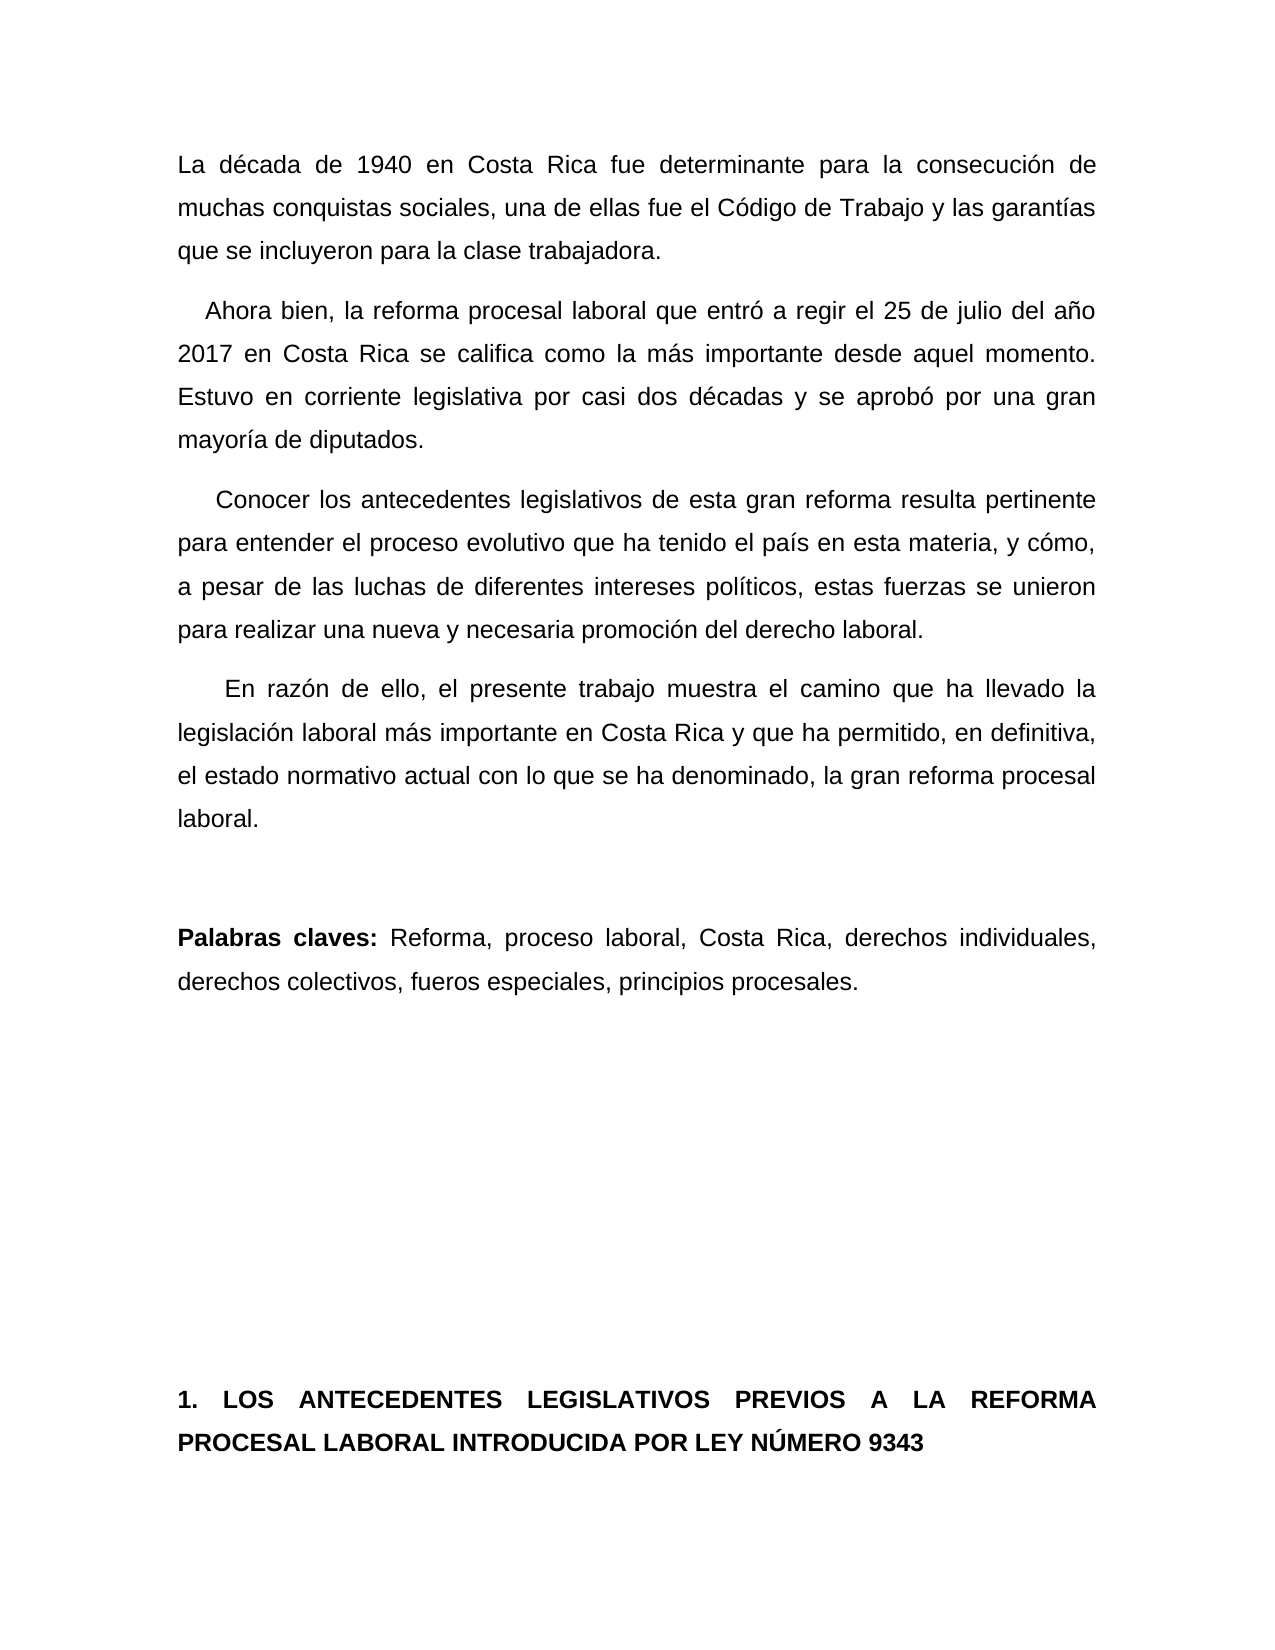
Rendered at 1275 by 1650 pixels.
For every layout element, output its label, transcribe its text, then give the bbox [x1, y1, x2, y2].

text 1. LOS ANTECEDENTES LEGISLATIVOS PREVIOS A LA REFORMA PROCESAL LABORAL INTRODUCIDA POR LEY NÚMERO 9343 [177, 1385, 1098, 1457]
text Palabras claves: Reforma, proceso laboral, Costa Rica, derechos individuales, derechos colectivos, fueros especiales, principios procesales. [177, 923, 1098, 995]
text Conocer los antecedentes legislativos de esta gran reforma resulta pertinente para entender el proceso evolutivo que ha tenido el país en esta materia, y cómo, a pesar de las luchas de diferentes intereses políticos, estas fuerzas se unieron para realizar una nueva y necesaria promoción del derecho laboral. [177, 485, 1098, 643]
text En razón de ello, el presente trabajo muestra el camino que ha llevado la legislación laboral más importante en Costa Rica y que ha permitido, en definitiva, el estado normativo actual con lo que se ha denominado, la gran reforma procesal laboral. [177, 674, 1098, 832]
text Ahora bien, la reforma procesal laboral que entró a regir el 25 de julio del año 2017 en Costa Rica se califica como la más importante desde aquel momento. Estuvo en corriente legislativa por casi dos décadas y se aprobó por una gran mayoría de diputados. [177, 296, 1098, 454]
text La década de 1940 en Costa Rica fue determinante para la consecución de muchas conquistas sociales, una de ellas fue el Código de Trabajo y las garantías que se incluyeron para la clase trabajadora. [177, 150, 1098, 265]
